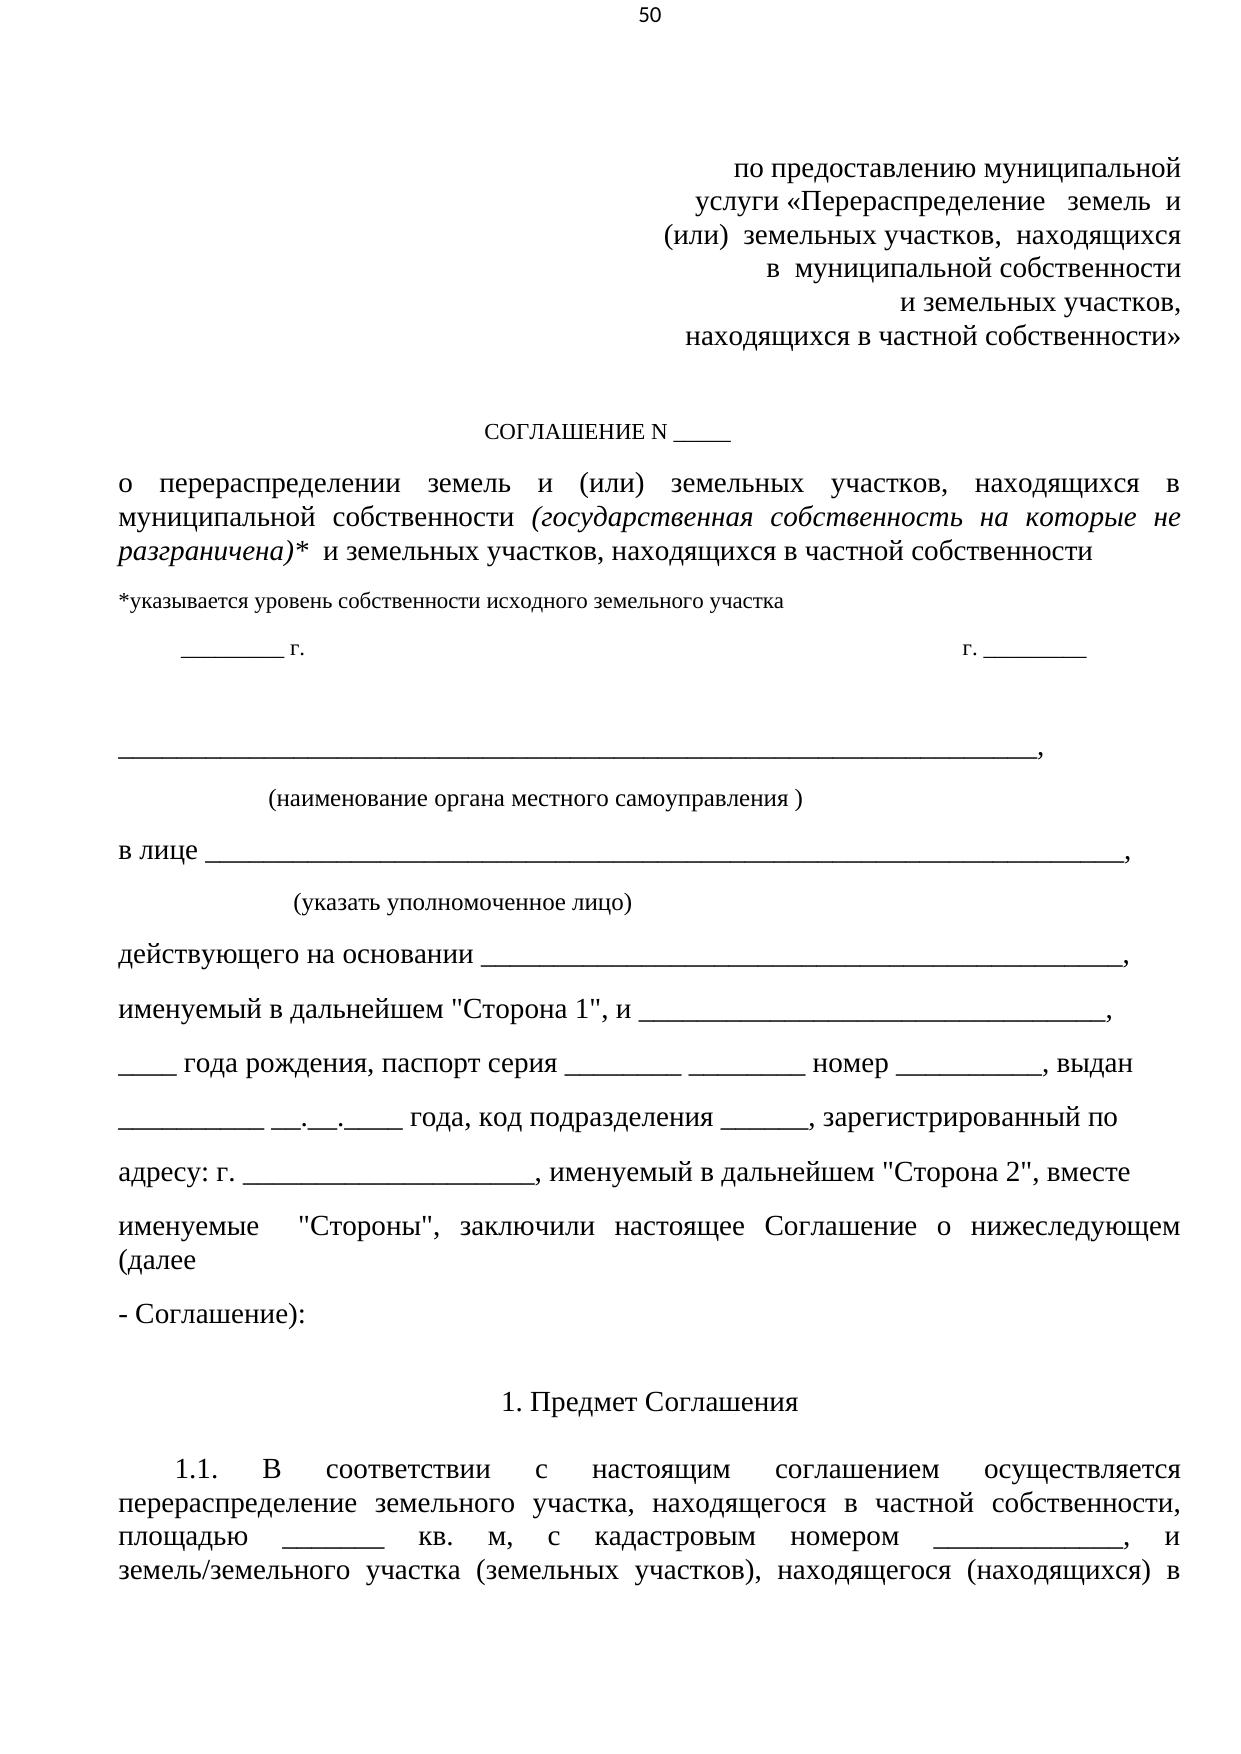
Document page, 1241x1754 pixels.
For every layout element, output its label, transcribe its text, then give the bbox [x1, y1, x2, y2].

text в лице _______________________________________________________________, [118, 832, 1181, 866]
text находящихся в частной собственности» [118, 318, 1181, 351]
text именуемый в дальнейшем "Сторона 1", и ________________________________, [118, 991, 1181, 1024]
text СОГЛАШЕНИЕ N _____ [118, 418, 1181, 445]
text _______________________________________________________________, [118, 728, 1181, 762]
text - Соглашение): [118, 1296, 1181, 1330]
text ____ года рождения, паспорт серия ________ ________ номер __________, выдан [118, 1045, 1181, 1079]
text (наименование органа местного самоуправления ) [118, 783, 1181, 812]
text _________ г. г. _________ [118, 634, 1181, 661]
text адресу: г. ____________________, именуемый в дальнейшем "Сторона 2", вместе [118, 1154, 1181, 1187]
text __________ __.__.____ года, код подразделения ______, зарегистрированный по [118, 1099, 1181, 1133]
text (или) земельных участков, находящихся [118, 217, 1181, 251]
text именуемые "Стороны", заключили настоящее Соглашение о нижеследующем (далее [118, 1208, 1181, 1275]
text 1. Предмет Соглашения [118, 1384, 1181, 1418]
text по предоставлению муниципальной [118, 150, 1181, 183]
text и земельных участков, [118, 284, 1181, 318]
text в муниципальной собственности [118, 251, 1181, 284]
text услуги «Перераспределение земель и [118, 183, 1181, 217]
text *указывается уровень собственности исходного земельного участка [118, 587, 1181, 613]
text (указать уполномоченное лицо) [118, 887, 1181, 916]
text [118, 1451, 1181, 1585]
text о перераспределении земель и (или) земельных участков, находящихся в муниципальной собственности (государственная собственность на которые не разграничена)* и земельных участков, находящихся в частной собственности [118, 466, 1181, 566]
text действующего на основании ____________________________________________, [118, 936, 1181, 970]
